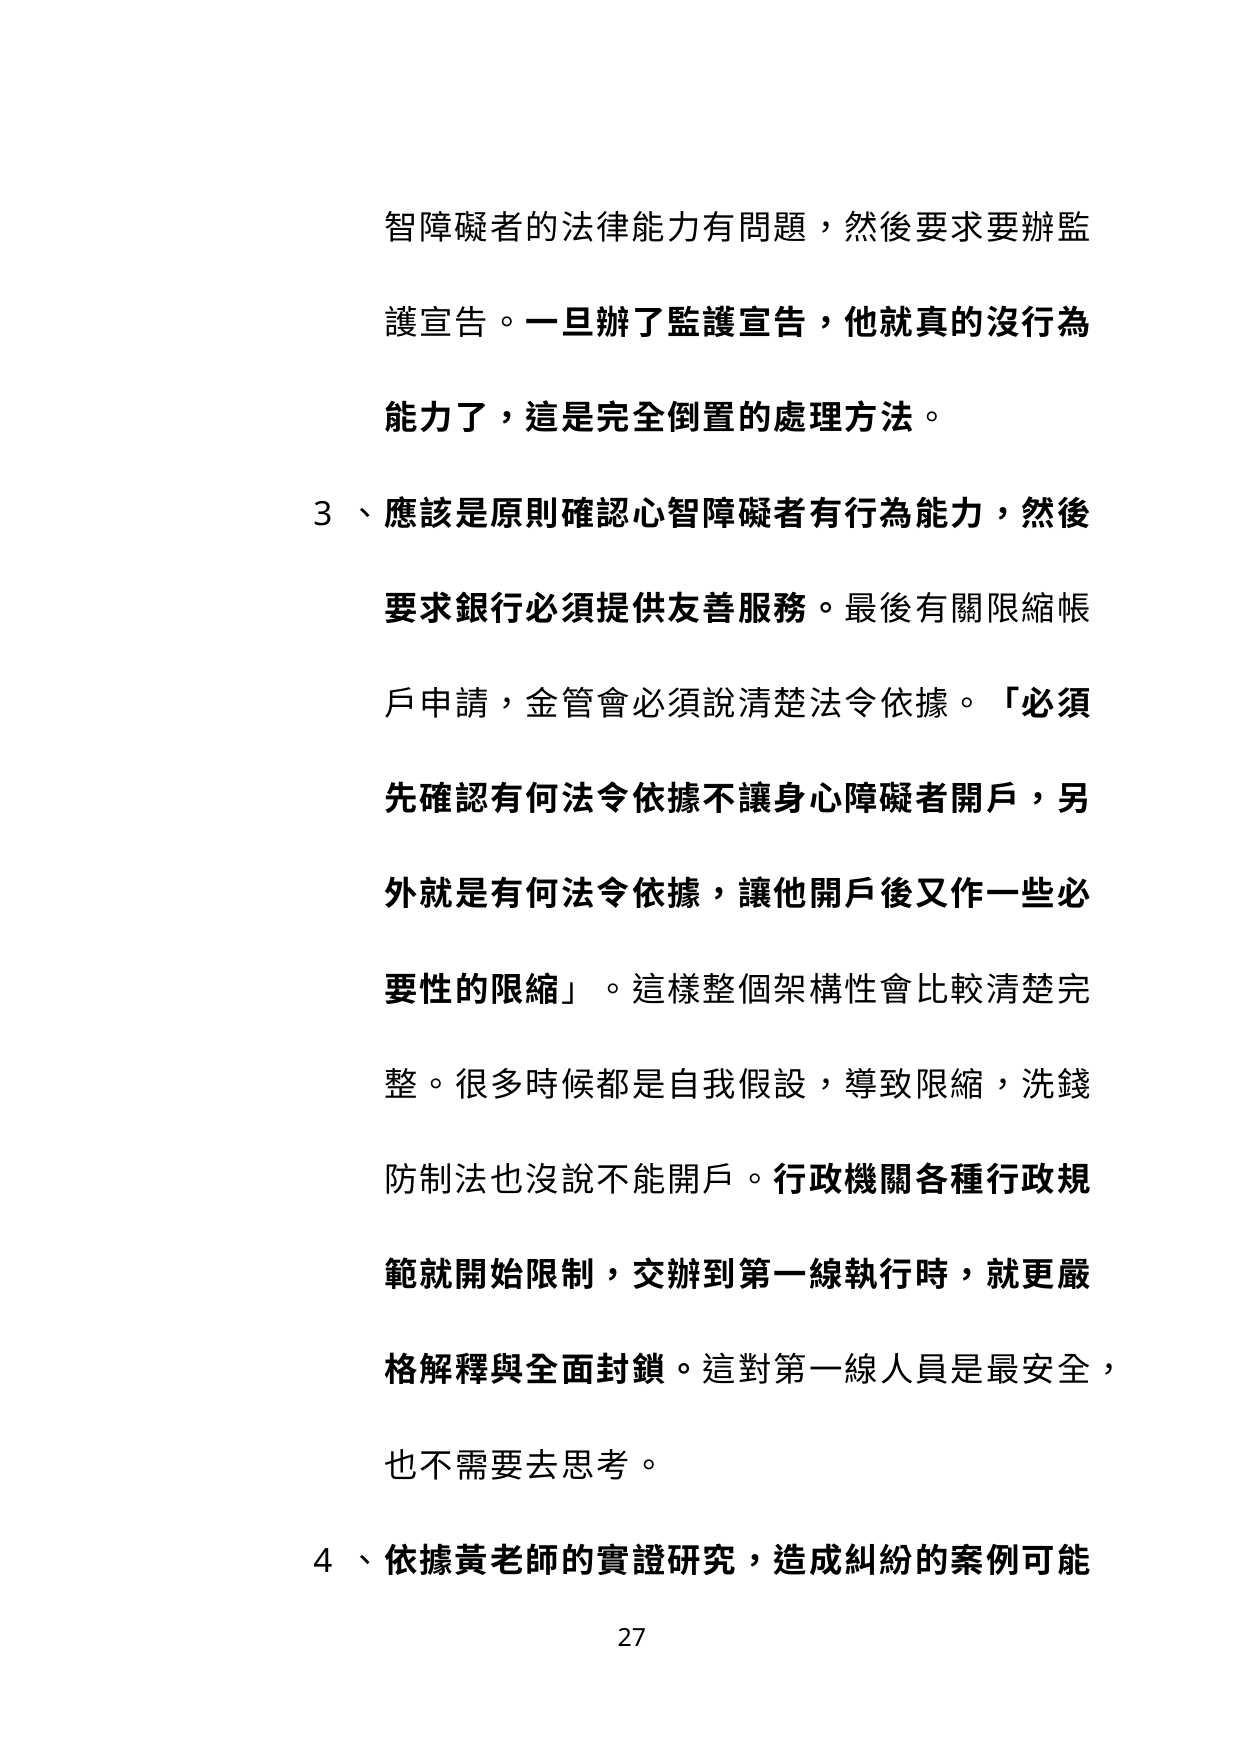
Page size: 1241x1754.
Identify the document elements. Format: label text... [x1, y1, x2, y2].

subtitle 應該是原則確認心智障礙者有行為能力，然後要求銀行必須提供友善服務。最後有關限縮帳戶申請，金管會必須說清楚法令依據。「必須先確認有何法令依據不讓身心障礙者開戶，另外就是有何法令依據，讓他開戶後又作一些必要性的限縮」。這樣整個架構性會比較清楚完整。很多時候都是自我假設，導致限縮，洗錢防制法也沒說不能開戶。行政機關各種行政規範就開始限制，交辦到第一線執行時，就更嚴格解釋與全面封鎖。這對第一線人員是最安全，也不需要去思考。 [296, 463, 1092, 1510]
